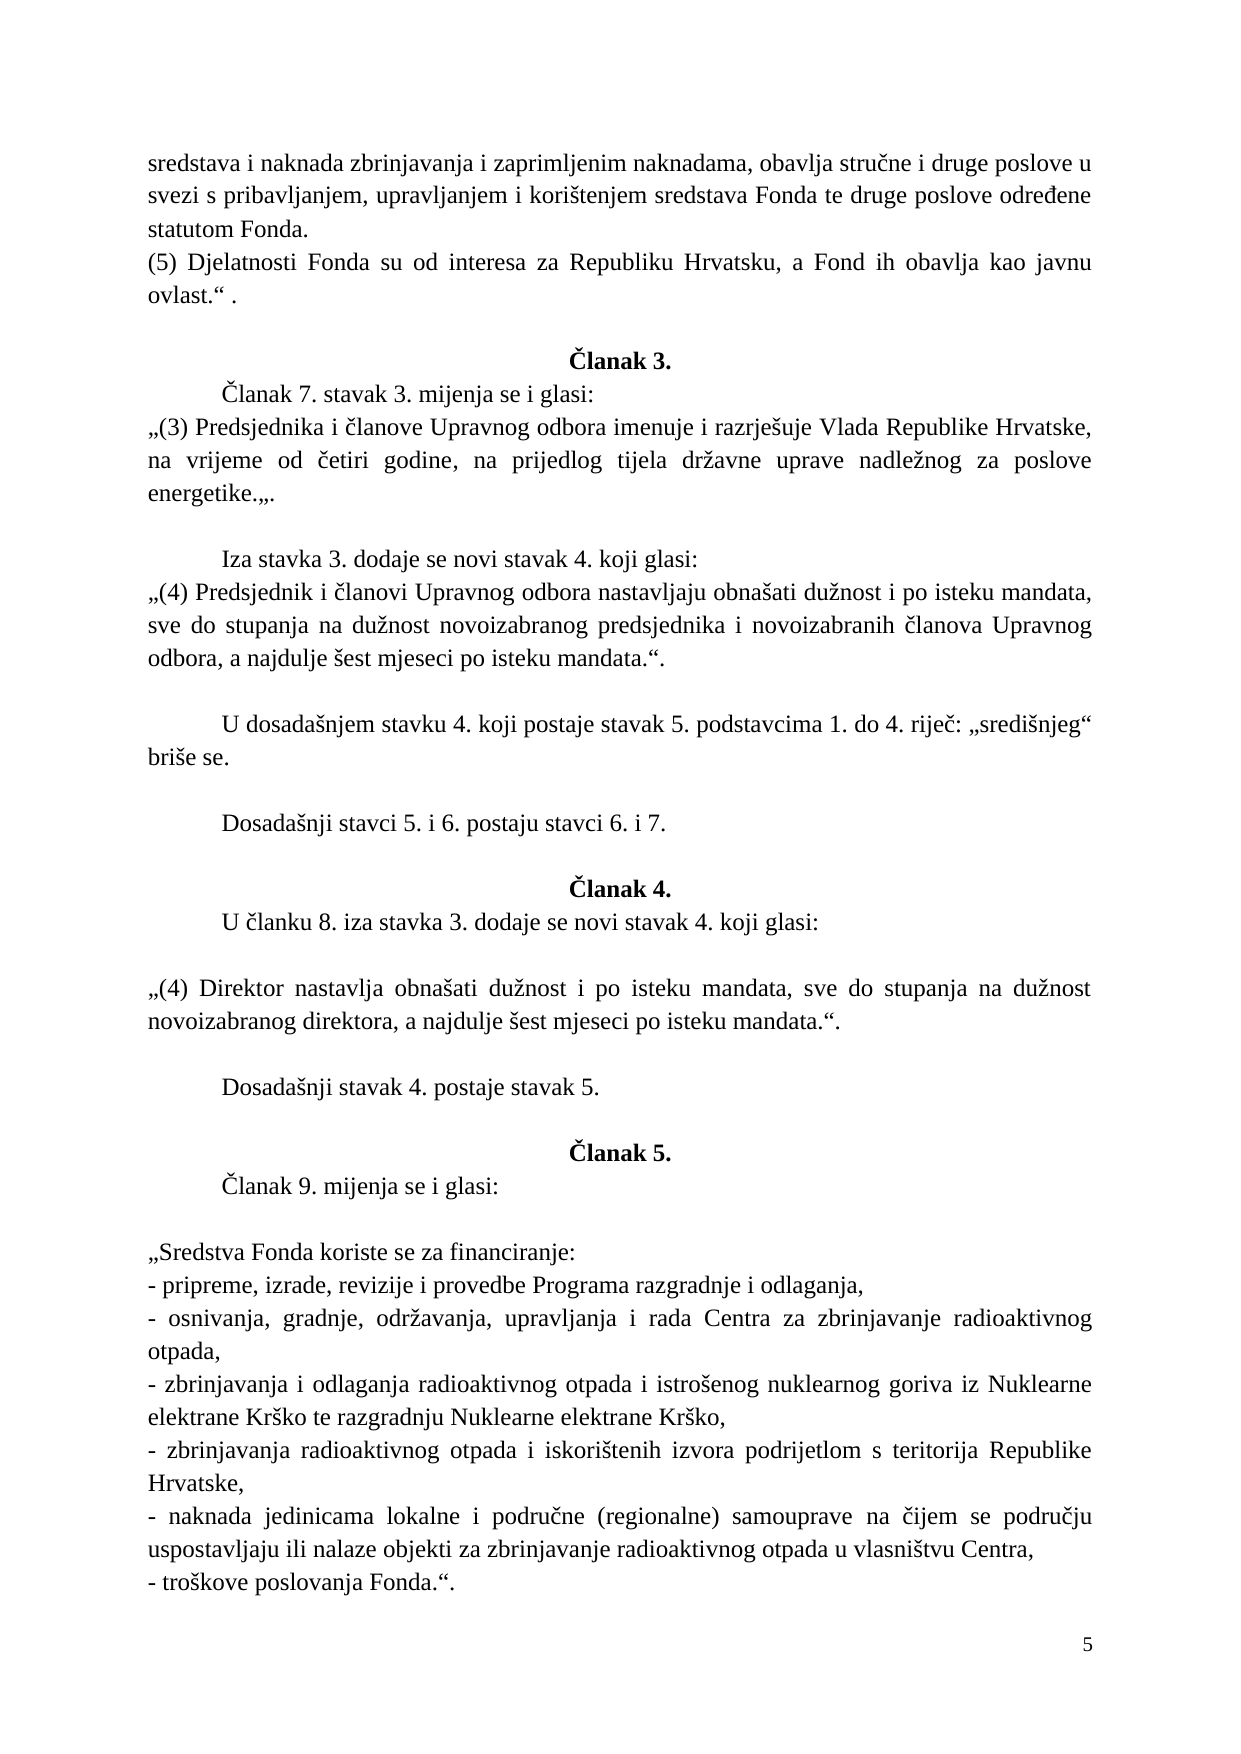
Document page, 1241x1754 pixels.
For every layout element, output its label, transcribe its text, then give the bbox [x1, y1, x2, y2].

text „(4) Direktor nastavlja obnašati dužnost i po isteku mandata, sve do stupanja na dužnost novoizabranog direktora, a najdulje šest mjeseci po isteku mandata.“. [148, 973, 1093, 1035]
text Članak 7. stavak 3. mijenja se i glasi: [148, 379, 1093, 407]
text - zbrinjavanja radioaktivnog otpada i iskorištenih izvora podrijetlom s teritorija Republike Hrvatske, [148, 1435, 1093, 1497]
text Dosadašnji stavci 5. i 6. postaju stavci 6. i 7. [148, 808, 1093, 837]
text - zbrinjavanja i odlaganja radioaktivnog otpada i istrošenog nuklearnog goriva iz Nuklearne elektrane Krško te razgradnju Nuklearne elektrane Krško, [148, 1369, 1093, 1431]
text Dosadašnji stavak 4. postaje stavak 5. [148, 1072, 1093, 1101]
text - troškove poslovanja Fonda.“. [148, 1567, 1093, 1596]
text „Sredstva Fonda koriste se za financiranje: [148, 1237, 1093, 1266]
text Članak 3. [148, 346, 1093, 374]
text „(3) Predsjednika i članove Upravnog odbora imenuje i razrješuje Vlada Republike Hrvatske, na vrijeme od četiri godine, na prijedlog tijela državne uprave nadležnog za poslove energetike.„. [148, 412, 1093, 507]
text - osnivanja, gradnje, održavanja, upravljanja i rada Centra za zbrinjavanje radioaktivnog otpada, [148, 1303, 1093, 1365]
text Članak 9. mijenja se i glasi: [148, 1171, 1093, 1200]
text U dosadašnjem stavku 4. koji postaje stavak 5. podstavcima 1. do 4. riječ: „središnjeg“ briše se. [148, 709, 1093, 771]
text (5) Djelatnosti Fonda su od interesa za Republiku Hrvatsku, a Fond ih obavlja kao javnu ovlast.“ . [148, 247, 1093, 308]
text - naknada jedinicama lokalne i područne (regionalne) samouprave na čijem se području uspostavljaju ili nalaze objekti za zbrinjavanje radioaktivnog otpada u vlasništvu Centra, [148, 1501, 1093, 1563]
text „(4) Predsjednik i članovi Upravnog odbora nastavljaju obnašati dužnost i po isteku mandata, sve do stupanja na dužnost novoizabranog predsjednika i novoizabranih članova Upravnog odbora, a najdulje šest mjeseci po isteku mandata.“. [148, 577, 1093, 672]
text U članku 8. iza stavka 3. dodaje se novi stavak 4. koji glasi: [148, 907, 1093, 936]
text Članak 4. [148, 874, 1093, 903]
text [148, 148, 1093, 242]
text Iza stavka 3. dodaje se novi stavak 4. koji glasi: [148, 544, 1093, 573]
text - pripreme, izrade, revizije i provedbe Programa razgradnje i odlaganja, [148, 1270, 1093, 1299]
text Članak 5. [148, 1138, 1093, 1167]
